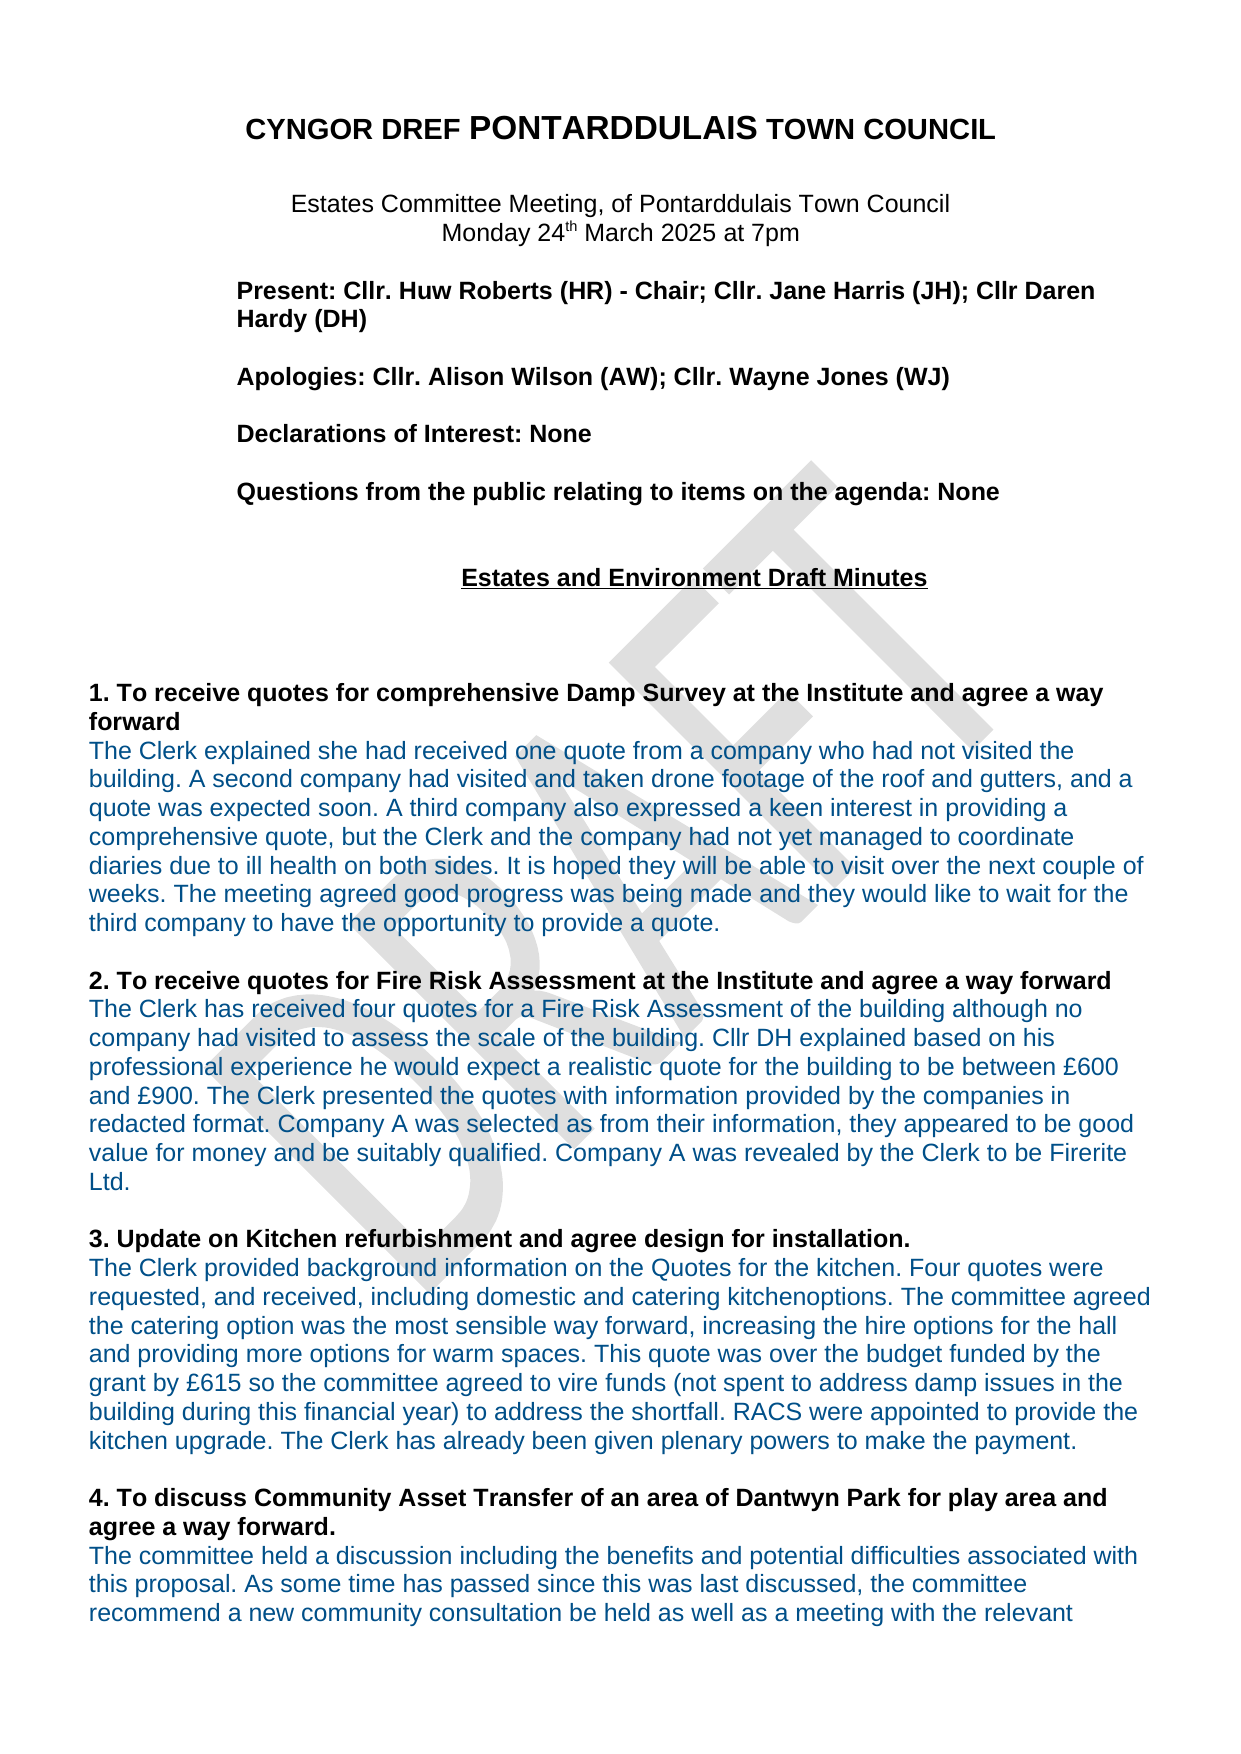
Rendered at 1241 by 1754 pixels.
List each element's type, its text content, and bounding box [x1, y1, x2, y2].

list 1. To receive quotes for comprehensive Damp Survey at the Institute and agree a way forward The Clerk explained she had received one quote from a company who had not visited the building. A second company had visited and taken drone footage of the roof and gutters, and a quote was expected soon. A third company also expressed a keen interest in providing a comprehensive quote, but the Clerk and the company had not yet managed to coordinate diaries due to ill health on both sides. It is hoped they will be able to visit over the next couple of weeks. The meeting agreed good progress was being made and they would like to wait for the third company to have the opportunity to provide a quote. [89, 678, 1152, 937]
list 3. Update on Kitchen refurbishment and agree design for installation. The Clerk provided background information on the Quotes for the kitchen. Four quotes were requested, and received, including domestic and catering kitchenoptions. The committee agreed the catering option was the most sensible way forward, increasing the hire options for the hall and providing more options for warm spaces. This quote was over the budget funded by the grant by £615 so the committee agreed to vire funds (not spent to address damp issues in the building during this financial year) to address the shortfall. RACS were appointed to provide the kitchen upgrade. The Clerk has already been given plenary powers to make the payment. [89, 1224, 1152, 1454]
list Present: Cllr. Huw Roberts (HR) - Chair; Cllr. Jane Harris (JH); Cllr Daren Hardy (DH) [236, 276, 1152, 333]
list Questions from the public relating to items on the agenda: None [236, 477, 1152, 506]
list 2. To receive quotes for Fire Risk Assessment at the Institute and agree a way forward The Clerk has received four quotes for a Fire Risk Assessment of the building although no company had visited to assess the scale of the building. Cllr DH explained based on his professional experience he would expect a realistic quote for the building to be between £600 and £900. The Clerk presented the quotes with information provided by the companies in redacted format. Company A was selected as from their information, they appeared to be good value for money and be suitably qualified. Company A was revealed by the Clerk to be Firerite Ltd. [89, 966, 1152, 1196]
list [89, 1483, 1152, 1627]
list Apologies: Cllr. Alison Wilson (AW); Cllr. Wayne Jones (WJ) [236, 362, 1152, 391]
list Estates and Environment Draft Minutes [236, 563, 1152, 592]
text Monday 24th March 2025 at 7pm [89, 218, 1152, 247]
list Declarations of Interest: None [236, 419, 1152, 448]
text CYNGOR DREF PONTARDDULAIS TOWN COUNCIL [89, 108, 1152, 146]
text Estates Committee Meeting, of Pontarddulais Town Council [89, 189, 1152, 218]
